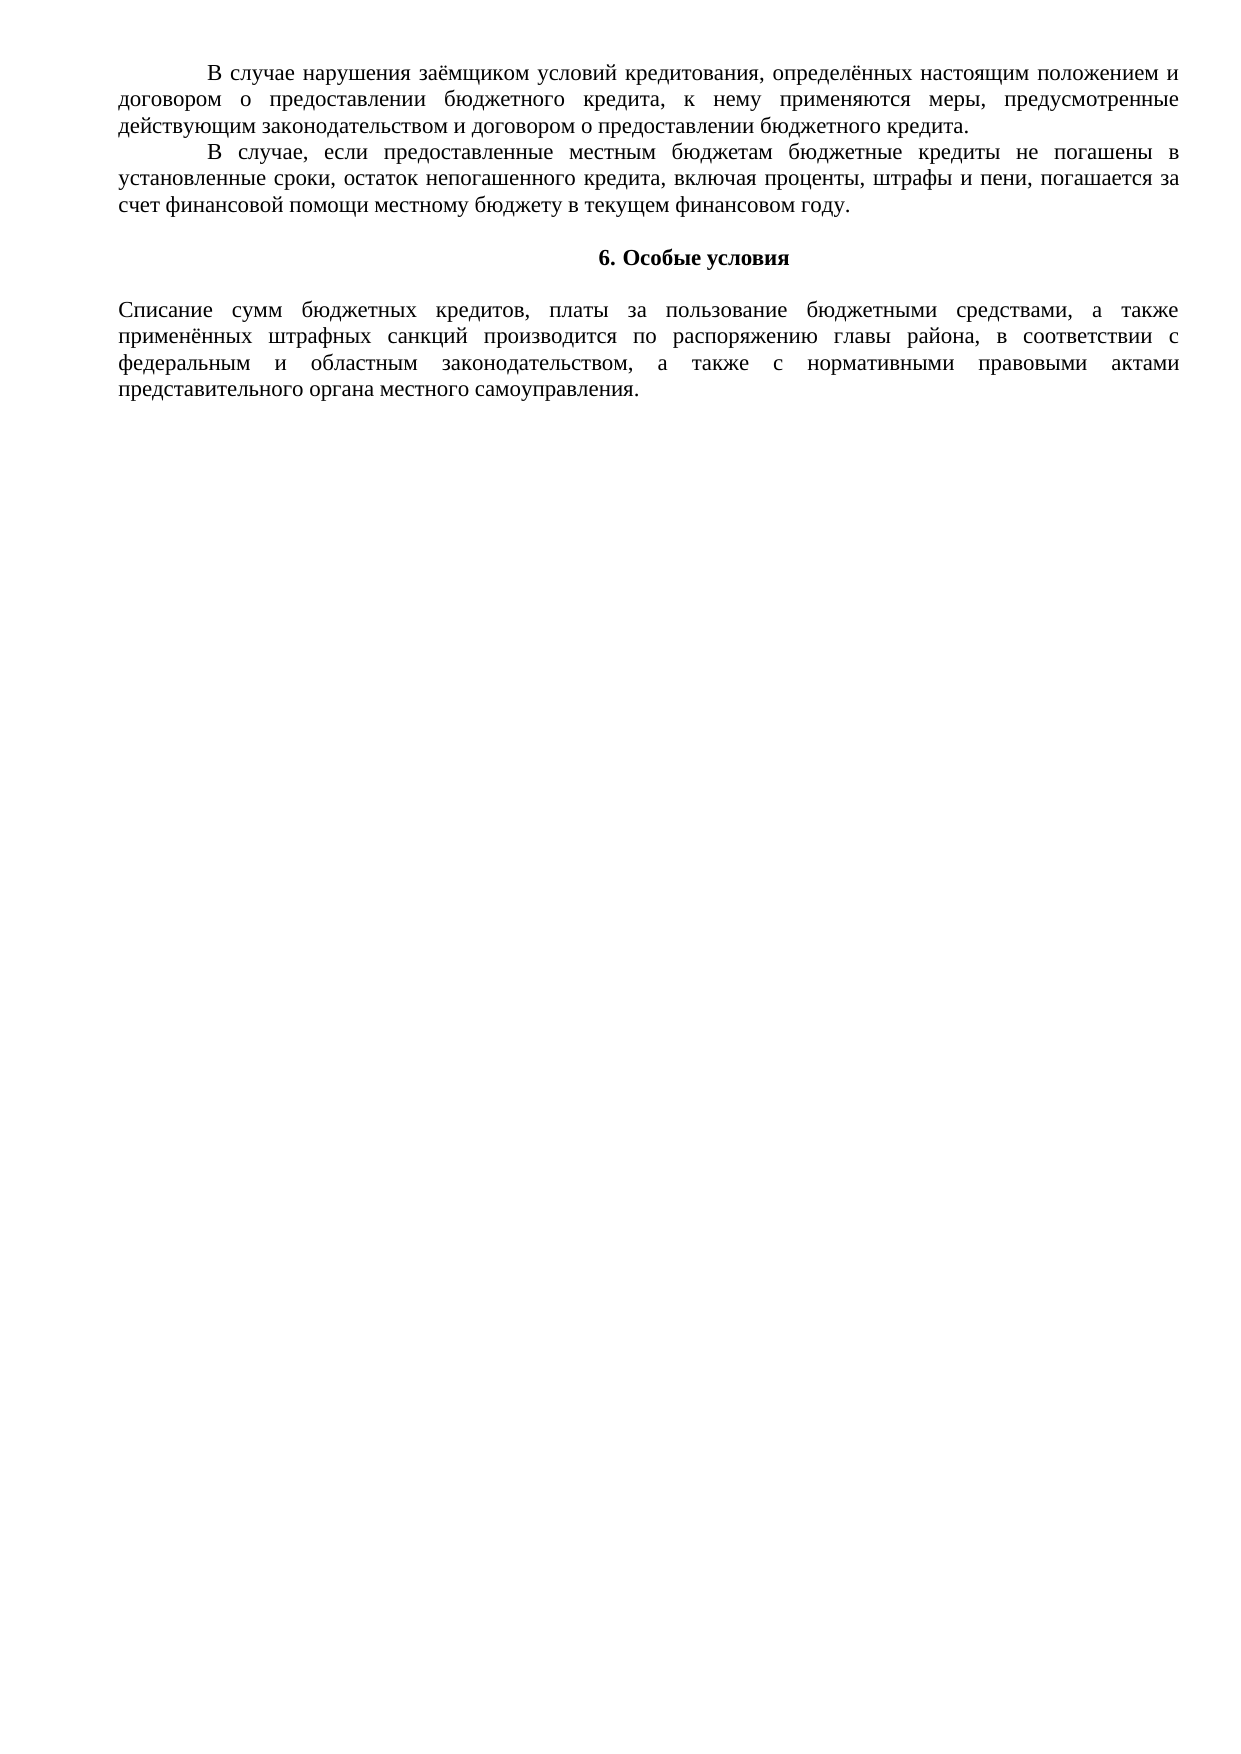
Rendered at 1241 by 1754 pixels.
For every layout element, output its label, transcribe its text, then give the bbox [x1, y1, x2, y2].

text В случае нарушения заёмщиком условий кредитования, определённых настоящим положением и договором о предоставлении бюджетного кредита, к нему применяются меры, предусмотренные действующим законодательством и договором о предоставлении бюджетного кредита. [118, 59, 1181, 138]
text Списание сумм бюджетных кредитов, платы за пользование бюджетными средствами, а также применённых штрафных санкций производится по распоряжению главы района, в соответствии с федеральным и областным законодательством, а также с нормативными правовыми актами представительного органа местного самоуправления. [118, 296, 1181, 402]
text В случае, если предоставленные местным бюджетам бюджетные кредиты не погашены в установленные сроки, остаток непогашенного кредита, включая проценты, штрафы и пени, погашается за счет финансовой помощи местному бюджету в текущем финансовом году. [118, 138, 1181, 217]
subtitle Особые условия [118, 243, 1181, 270]
